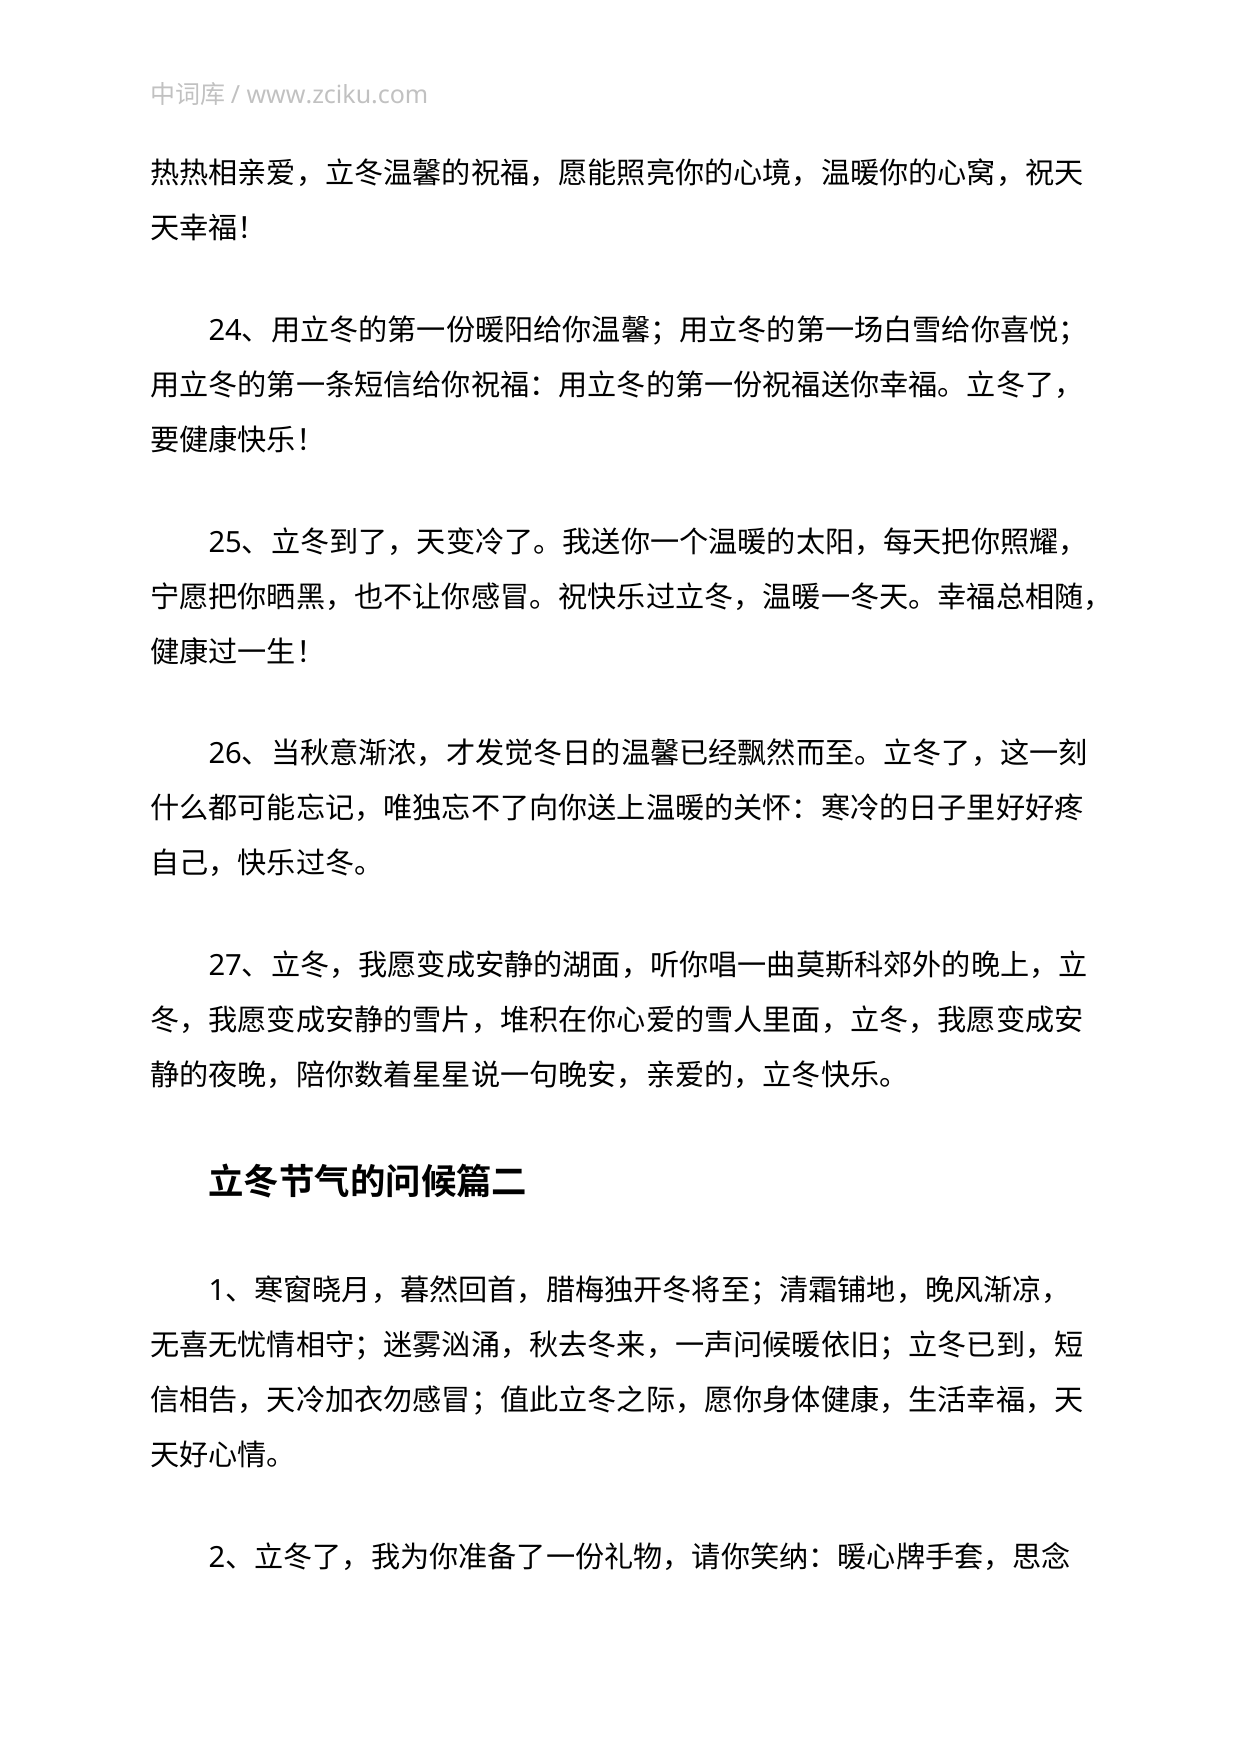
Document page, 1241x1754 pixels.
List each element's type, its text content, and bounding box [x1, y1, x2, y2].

text 26、当秋意渐浓，才发觉冬日的温馨已经飘然而至。立冬了，这一刻什么都可能忘记，唯独忘不了向你送上温暖的关怀：寒冷的日子里好好疼自己，快乐过冬。 [150, 730, 1090, 882]
text 25、立冬到了，天变冷了。我送你一个温暖的太阳，每天把你照耀，宁愿把你晒黑，也不让你感冒。祝快乐过立冬，温暖一冬天。幸福总相随，健康过一生！ [150, 518, 1090, 671]
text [150, 1533, 1090, 1576]
text 1、寒窗晓月，暮然回首，腊梅独开冬将至；清霜铺地，晚风渐凉，无喜无忧情相守；迷雾汹涌，秋去冬来，一声问候暖依旧；立冬已到，短信相告，天冷加衣勿感冒；值此立冬之际，愿你身体健康，生活幸福，天天好心情。 [150, 1267, 1090, 1474]
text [150, 150, 1090, 247]
text 24、用立冬的第一份暖阳给你温馨；用立冬的第一场白雪给你喜悦；用立冬的第一条短信给你祝福：用立冬的第一份祝福送你幸福。立冬了，要健康快乐！ [150, 307, 1090, 459]
text 27、立冬，我愿变成安静的湖面，听你唱一曲莫斯科郊外的晚上，立冬，我愿变成安静的雪片，堆积在你心爱的雪人里面，立冬，我愿变成安静的夜晚，陪你数着星星说一句晚安，亲爱的，立冬快乐。 [150, 942, 1090, 1094]
text 立冬节气的问候篇二 [150, 1153, 1090, 1204]
